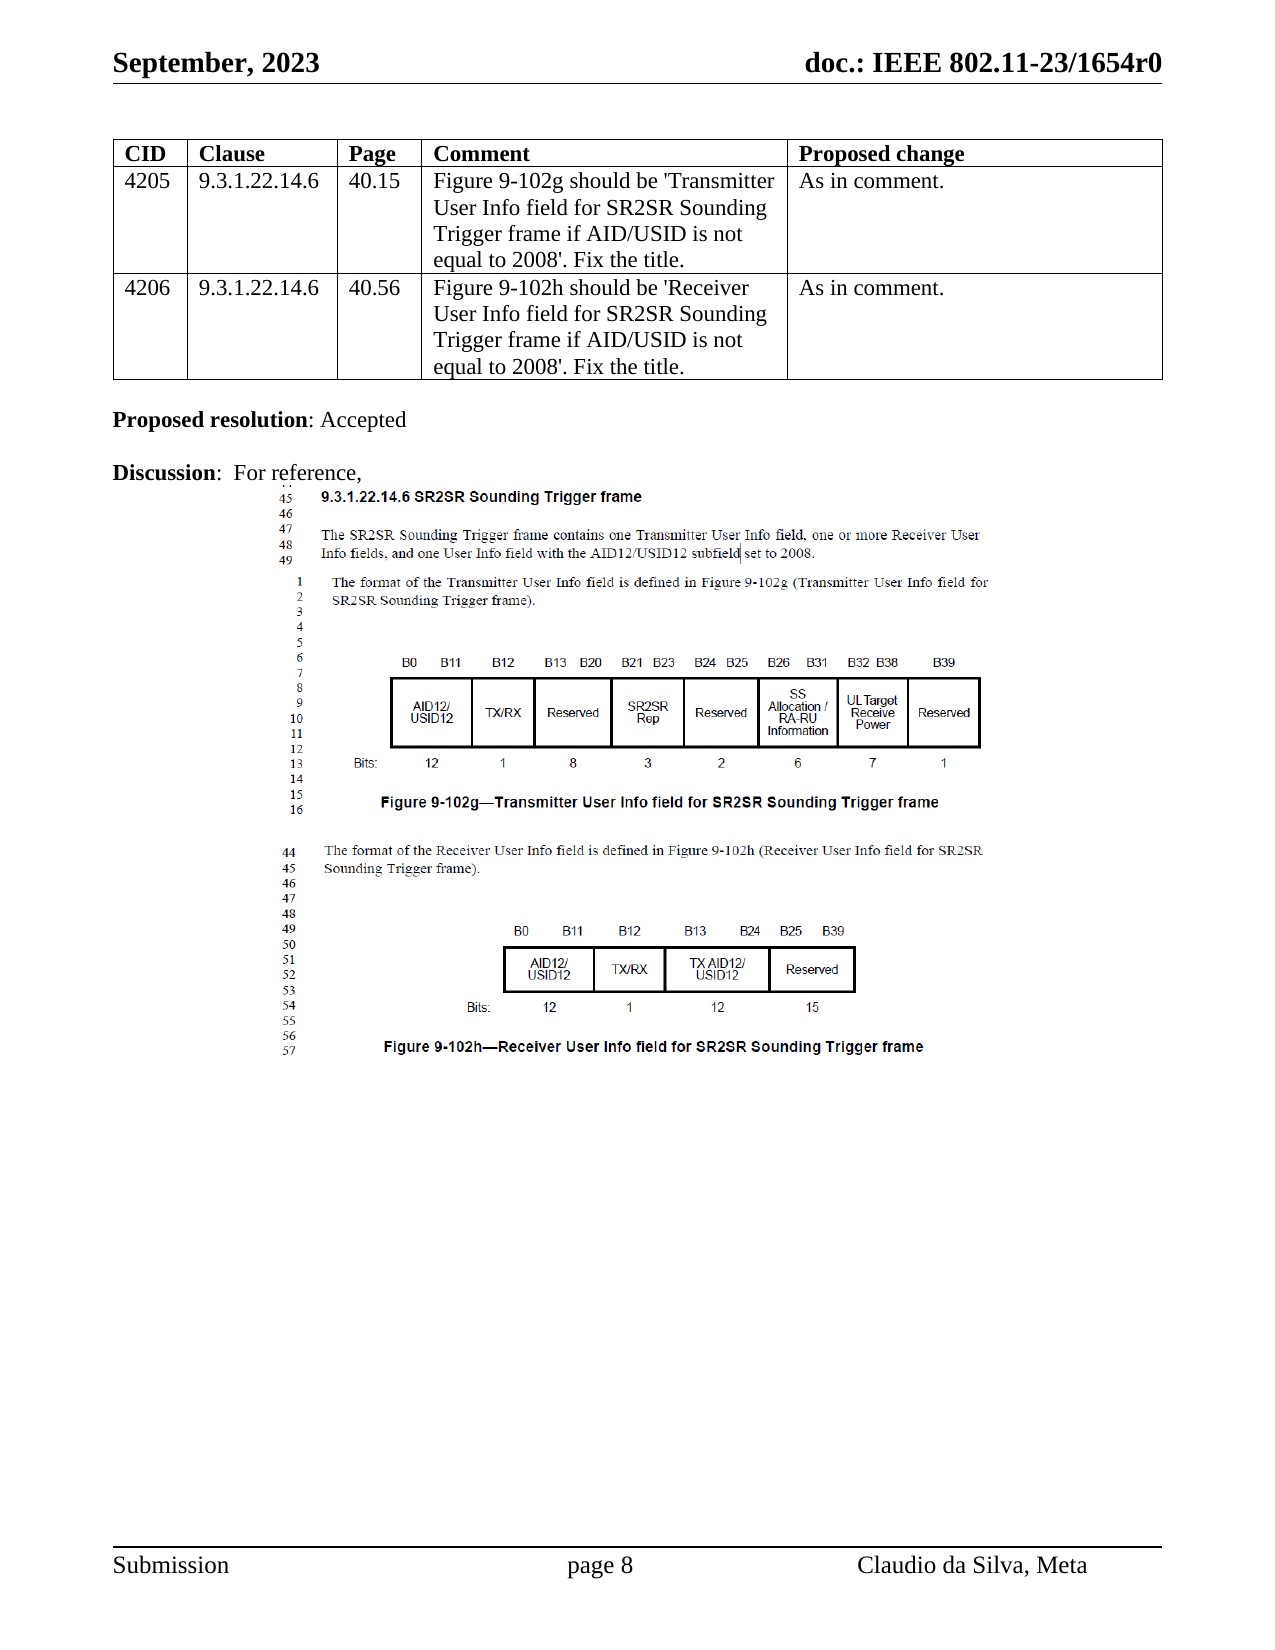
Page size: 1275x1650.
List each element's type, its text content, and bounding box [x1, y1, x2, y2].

table_cell As in comment. [788, 274, 1162, 379]
table_header Page [338, 140, 421, 166]
table_cell Figure 9-102g should be 'Transmitter User Info field for SR2SR Sounding Trigger frame if AID/USID is not equal to 2008'. Fix the title. [422, 167, 787, 273]
table_header Proposed change [788, 140, 1162, 166]
table_header Comment [422, 140, 787, 166]
table_cell 9.3.1.22.14.6 [188, 274, 337, 379]
table_cell 4205 [114, 167, 187, 273]
table_cell 40.15 [338, 167, 421, 273]
table_header Clause [188, 140, 337, 166]
table_cell 4206 [114, 274, 187, 379]
text Discussion: For reference, [112, 459, 1162, 486]
table_header CID [114, 140, 187, 166]
text Proposed resolution: Accepted [112, 407, 1162, 433]
picture [277, 843, 998, 1061]
table_cell 9.3.1.22.14.6 [188, 167, 337, 273]
table_cell 40.56 [338, 274, 421, 379]
table_cell As in comment. [788, 167, 1162, 273]
table_cell Figure 9-102h should be 'Receiver User Info field for SR2SR Sounding Trigger frame if AID/USID is not equal to 2008'. Fix the title. [422, 274, 787, 379]
picture [276, 485, 999, 818]
